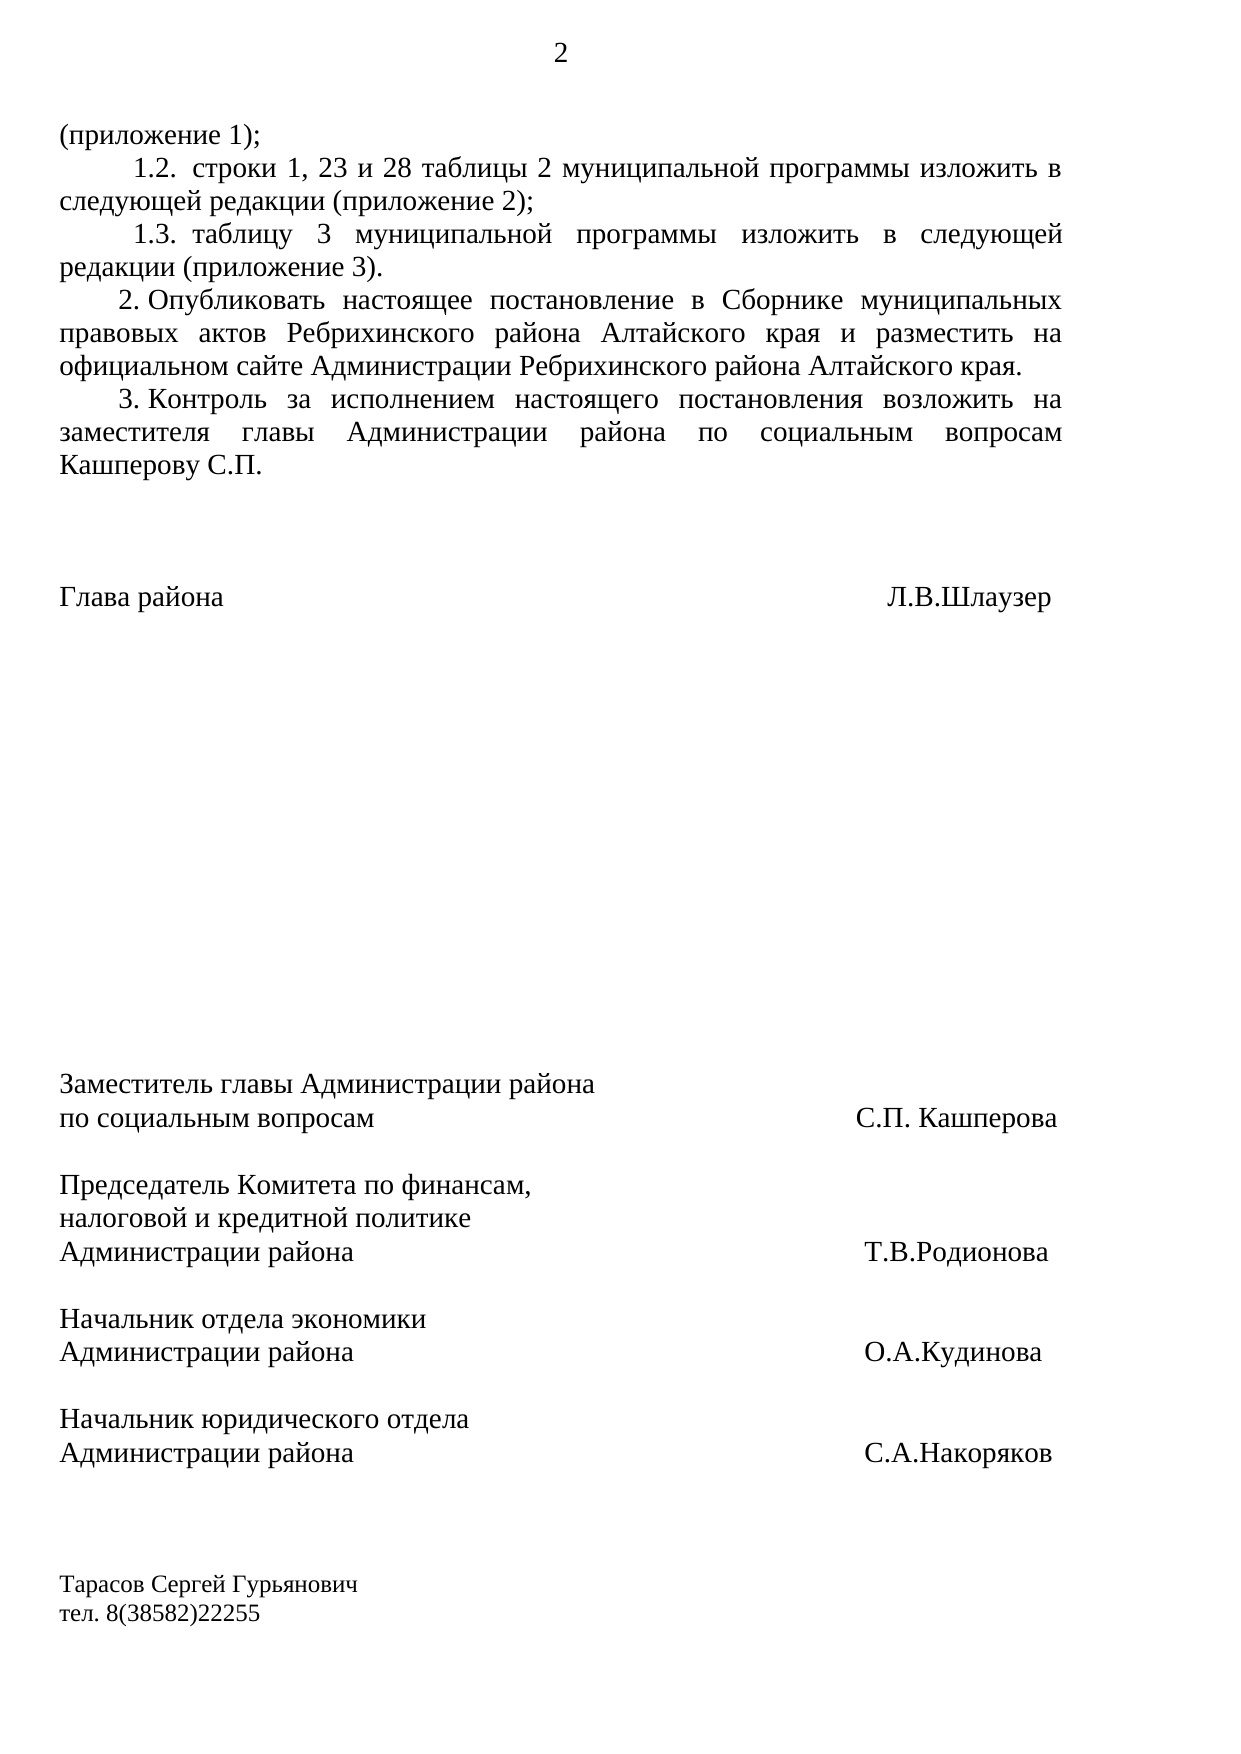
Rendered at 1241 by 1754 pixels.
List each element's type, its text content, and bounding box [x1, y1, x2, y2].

list Контроль за исполнением настоящего постановления возложить на заместителя главы Администрации района по социальным вопросам Кашперову С.П. [59, 382, 1063, 481]
text Тарасов Сергей Гурьянович [59, 1569, 1063, 1598]
text Администрации района О.А.Кудинова [59, 1334, 1063, 1368]
text Глава района Л.В.Шлаузер [59, 580, 1063, 613]
list строки 1, 23 и 28 таблицы 2 муниципальной программы изложить в следующей редакции (приложение 2); [59, 151, 1063, 217]
text Председатель Комитета по финансам, [59, 1167, 1063, 1200]
text Начальник отдела экономики [59, 1301, 1063, 1334]
list таблицу 3 муниципальной программы изложить в следующей редакции (приложение 3). [59, 217, 1063, 283]
list в паспорте муниципальной программы позицию «Объемы и источники финансирования программы» изложить в следующей редакции (приложение 1); [59, 118, 1063, 151]
text Начальник юридического отдела [59, 1402, 1063, 1435]
text по социальным вопросам С.П. Кашперова [59, 1100, 1063, 1133]
text Заместитель главы Администрации района [59, 1066, 1063, 1100]
text тел. 8(38582)22255 [59, 1598, 1063, 1627]
list Опубликовать настоящее постановление в Сборнике муниципальных правовых актов Ребрихинского района Алтайского края и разместить на официальном сайте Администрации Ребрихинского района Алтайского края. [59, 283, 1063, 382]
text Администрации района С.А.Накоряков [59, 1435, 1063, 1469]
text Администрации района Т.В.Родионова [59, 1234, 1063, 1267]
text налоговой и кредитной политике [59, 1200, 1063, 1234]
